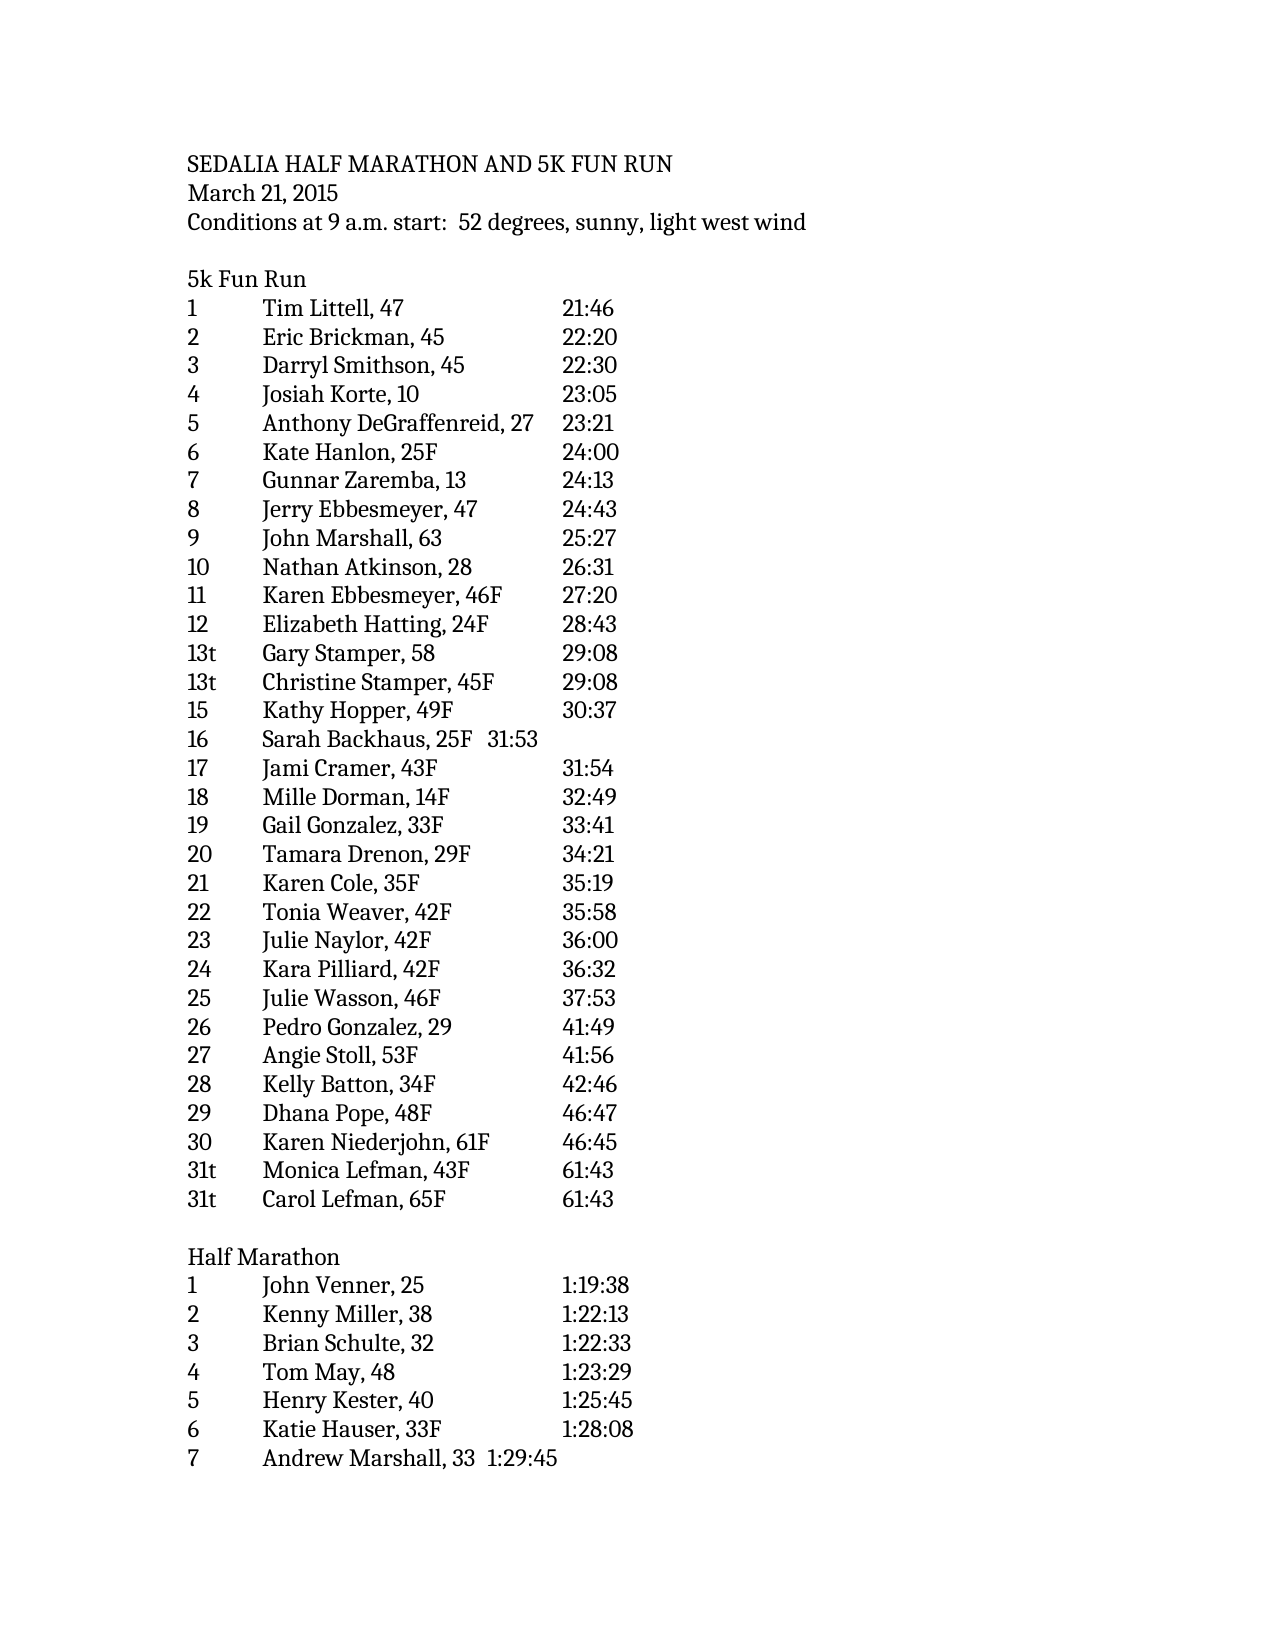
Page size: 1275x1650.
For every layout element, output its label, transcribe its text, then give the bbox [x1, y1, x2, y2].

text 4 Tom May, 48 1:23:29 [187, 1357, 1087, 1386]
text 26 Pedro Gonzalez, 29 41:49 [187, 1012, 1087, 1041]
text 10 Nathan Atkinson, 28 26:31 [187, 552, 1087, 581]
text 8 Jerry Ebbesmeyer, 47 24:43 [187, 495, 1087, 524]
text 11 Karen Ebbesmeyer, 46F 27:20 [187, 581, 1087, 610]
text 13t Christine Stamper, 45F 29:08 [187, 667, 1087, 696]
text 6 Kate Hanlon, 25F 24:00 [187, 437, 1087, 466]
text 1 John Venner, 25 1:19:38 [187, 1271, 1087, 1300]
text 7 Andrew Marshall, 33 1:29:45 [187, 1444, 1087, 1472]
text Conditions at 9 a.m. start: 52 degrees, sunny, light west wind [187, 207, 1087, 236]
text 2 Kenny Miller, 38 1:22:13 [187, 1300, 1087, 1329]
text 30 Karen Niederjohn, 61F 46:45 [187, 1127, 1087, 1156]
text 5 Anthony DeGraffenreid, 27 23:21 [187, 409, 1087, 437]
text 18 Mille Dorman, 14F 32:49 [187, 782, 1087, 811]
text 24 Kara Pilliard, 42F 36:32 [187, 955, 1087, 984]
text 25 Julie Wasson, 46F 37:53 [187, 984, 1087, 1012]
text 9 John Marshall, 63 25:27 [187, 524, 1087, 552]
text 31t Carol Lefman, 65F 61:43 [187, 1185, 1087, 1214]
text Half Marathon [187, 1242, 1087, 1271]
text 21 Karen Cole, 35F 35:19 [187, 869, 1087, 897]
text 15 Kathy Hopper, 49F 30:37 [187, 696, 1087, 725]
text 12 Elizabeth Hatting, 24F 28:43 [187, 610, 1087, 639]
text 5 Henry Kester, 40 1:25:45 [187, 1386, 1087, 1415]
text 7 Gunnar Zaremba, 13 24:13 [187, 466, 1087, 495]
text 29 Dhana Pope, 48F 46:47 [187, 1099, 1087, 1127]
text 19 Gail Gonzalez, 33F 33:41 [187, 811, 1087, 840]
text 27 Angie Stoll, 53F 41:56 [187, 1041, 1087, 1070]
text 3 Darryl Smithson, 45 22:30 [187, 351, 1087, 380]
text 3 Brian Schulte, 32 1:22:33 [187, 1329, 1087, 1357]
text 13t Gary Stamper, 58 29:08 [187, 639, 1087, 667]
text 16 Sarah Backhaus, 25F 31:53 [187, 725, 1087, 754]
text 22 Tonia Weaver, 42F 35:58 [187, 897, 1087, 926]
text 28 Kelly Batton, 34F 42:46 [187, 1070, 1087, 1099]
text March 21, 2015 [187, 179, 1087, 207]
text 17 Jami Cramer, 43F 31:54 [187, 754, 1087, 782]
text SEDALIA HALF MARATHON AND 5K FUN RUN [187, 150, 1087, 179]
text 20 Tamara Drenon, 29F 34:21 [187, 840, 1087, 869]
text 1 Tim Littell, 47 21:46 [187, 294, 1087, 322]
text 23 Julie Naylor, 42F 36:00 [187, 926, 1087, 955]
text 6 Katie Hauser, 33F 1:28:08 [187, 1415, 1087, 1444]
text 2 Eric Brickman, 45 22:20 [187, 322, 1087, 351]
text 4 Josiah Korte, 10 23:05 [187, 380, 1087, 409]
text 5k Fun Run [187, 265, 1087, 294]
text 31t Monica Lefman, 43F 61:43 [187, 1156, 1087, 1185]
